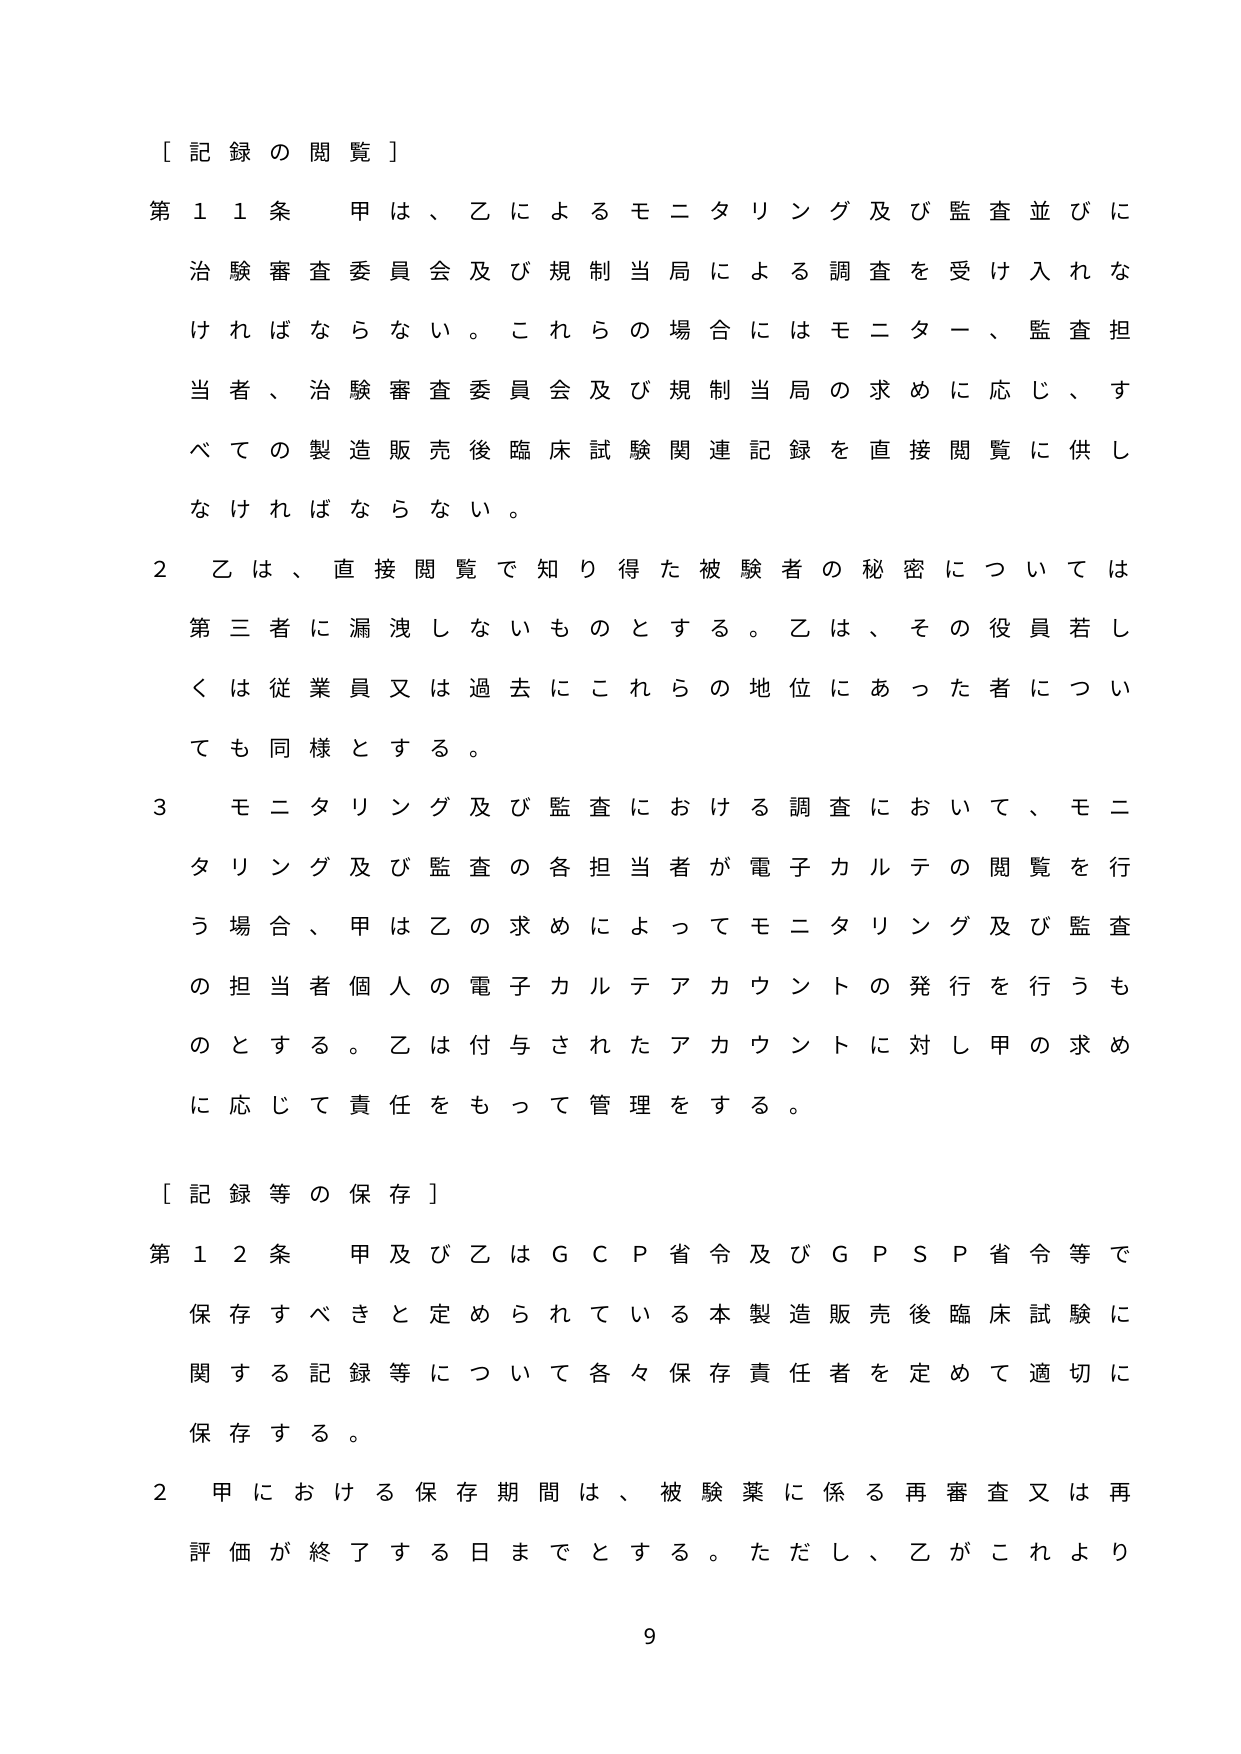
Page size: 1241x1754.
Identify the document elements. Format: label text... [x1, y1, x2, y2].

text 第１１条 甲は、乙によるモニタリング及び監査並びに治験審査委員会及び規制当局による調査を受け入れなければならない。これらの場合にはモニター、監査担当者、治験審査委員会及び規制当局の求めに応じ、すべての製造販売後臨床試験関連記録を直接閲覧に供しなければならない。 [149, 180, 1149, 538]
text ２ 乙は、直接閲覧で知り得た被験者の秘密については、第三者に漏洩しないものとする。乙は、その役員若しくは従業員又は過去にこれらの地位にあった者についても同様とする。 [149, 538, 1149, 776]
text ［記録等の保存］ [149, 1163, 1149, 1223]
text 第１２条 甲及び乙はＧＣＰ省令及びＧＰＳＰ省令等で保存すべきと定められている本製造販売後臨床試験に関する記録等について各々保存責任者を定めて適切に保存する。 [149, 1223, 1149, 1461]
text ３ モニタリング及び監査における調査において、モニタリング及び監査の各担当者が電子カルテの閲覧を行う場合、甲は乙の求めによってモニタリング及び監査の担当者個人の電子カルテアカウントの発行を行うものとする。乙は付与されたアカウントに対し甲の求めに応じて責任をもって管理をする。 [149, 776, 1149, 1134]
text ［記録の閲覧］ [149, 121, 1149, 180]
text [149, 1461, 1149, 1581]
